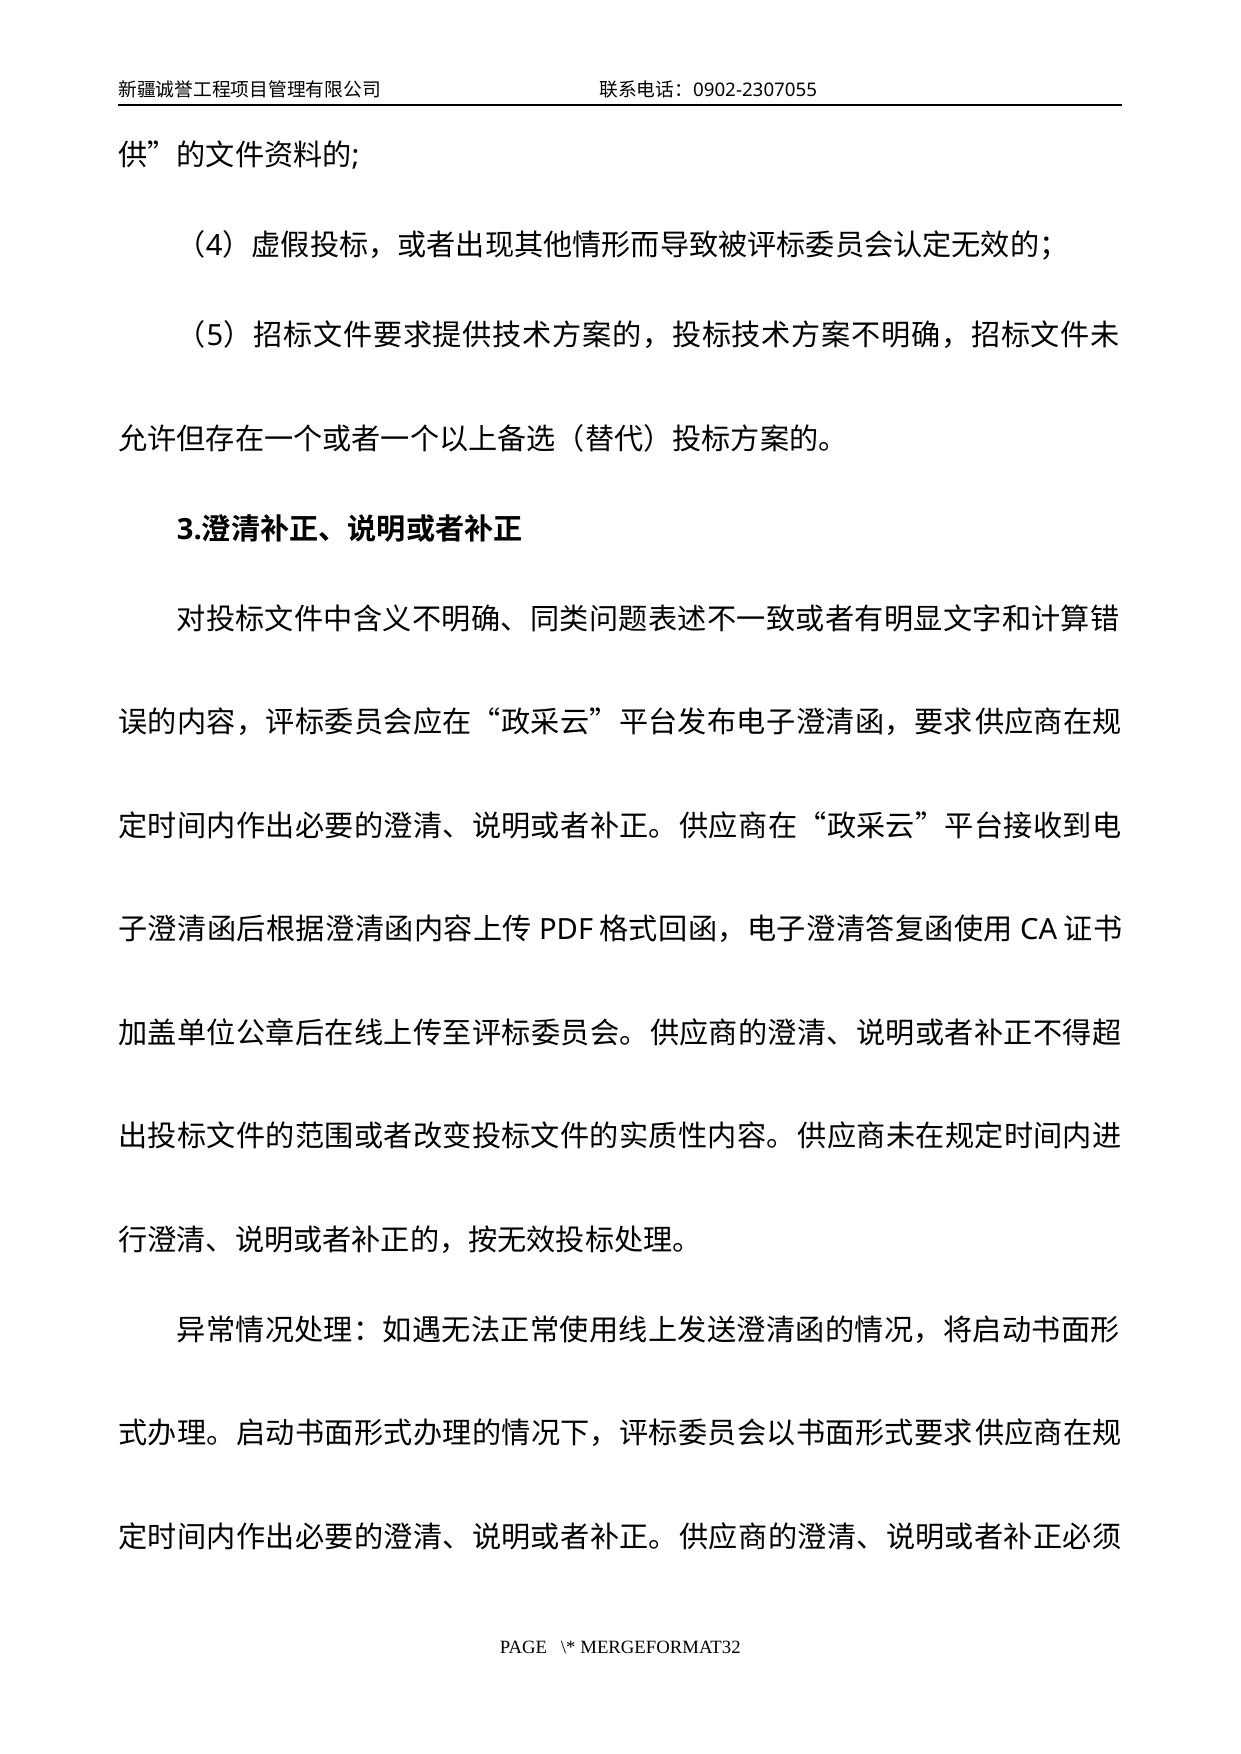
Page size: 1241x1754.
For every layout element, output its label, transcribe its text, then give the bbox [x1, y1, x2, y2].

text （5）招标文件要求提供技术方案的，投标技术方案不明确，招标文件未允许但存在一个或者一个以上备选（替代）投标方案的。 [118, 299, 1122, 471]
text 对投标文件中含义不明确、同类问题表述不一致或者有明显文字和计算错误的内容，评标委员会应在“政采云”平台发布电子澄清函，要求供应商在规定时间内作出必要的澄清、说明或者补正。供应商在“政采云”平台接收到电子澄清函后根据澄清函内容上传PDF格式回函，电子澄清答复函使用CA证书加盖单位公章后在线上传至评标委员会。供应商的澄清、说明或者补正不得超出投标文件的范围或者改变投标文件的实质性内容。供应商未在规定时间内进行澄清、说明或者补正的，按无效投标处理。 [118, 582, 1122, 1272]
text （4）虚假投标，或者出现其他情形而导致被评标委员会认定无效的； [118, 208, 1122, 277]
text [118, 118, 1122, 187]
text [118, 1293, 1122, 1569]
text 3.澄清补正、说明或者补正 [118, 492, 1122, 561]
